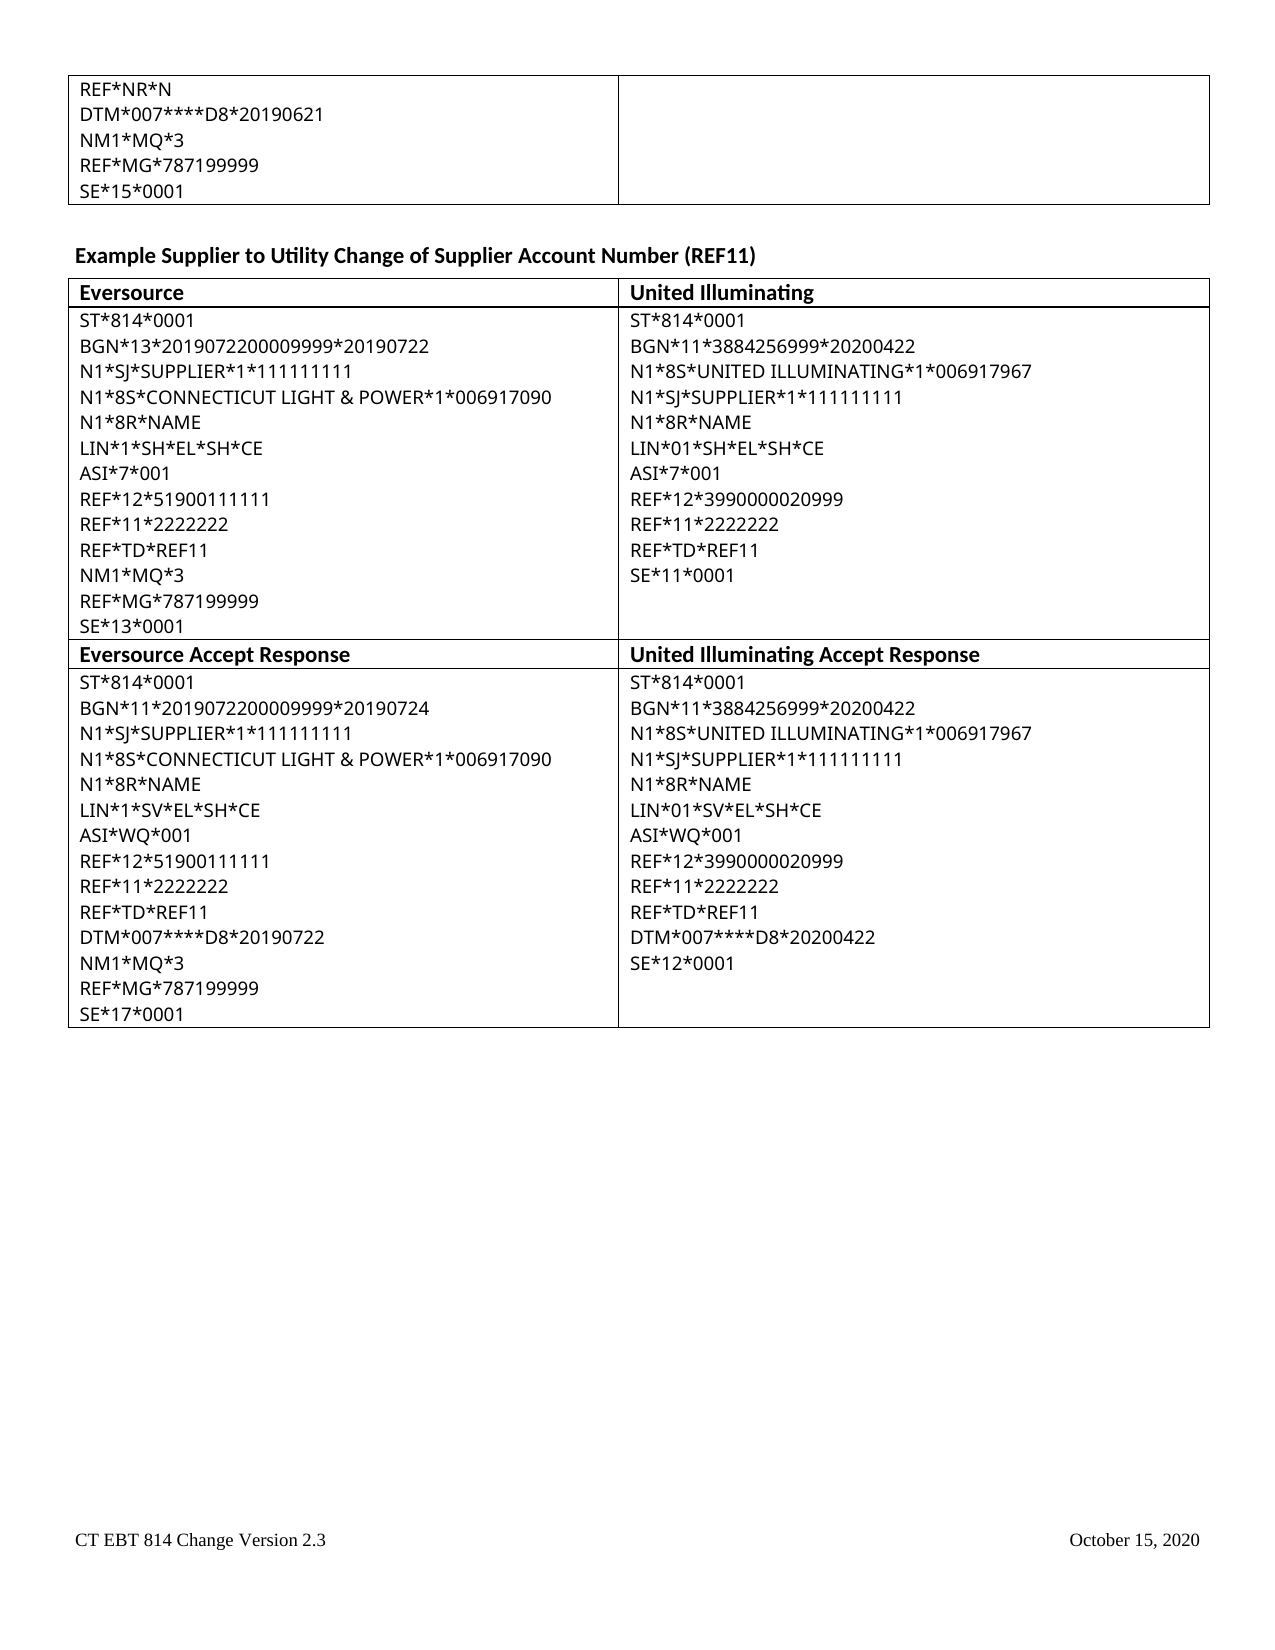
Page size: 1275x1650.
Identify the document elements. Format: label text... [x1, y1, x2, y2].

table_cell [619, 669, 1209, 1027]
text Example Supplier to Utility Change of Supplier Account Number (REF11) [75, 241, 1200, 269]
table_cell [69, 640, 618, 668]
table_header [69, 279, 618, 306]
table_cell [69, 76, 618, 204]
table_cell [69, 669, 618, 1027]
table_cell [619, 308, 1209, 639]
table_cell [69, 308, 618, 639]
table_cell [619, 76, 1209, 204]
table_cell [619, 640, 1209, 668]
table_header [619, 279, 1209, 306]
